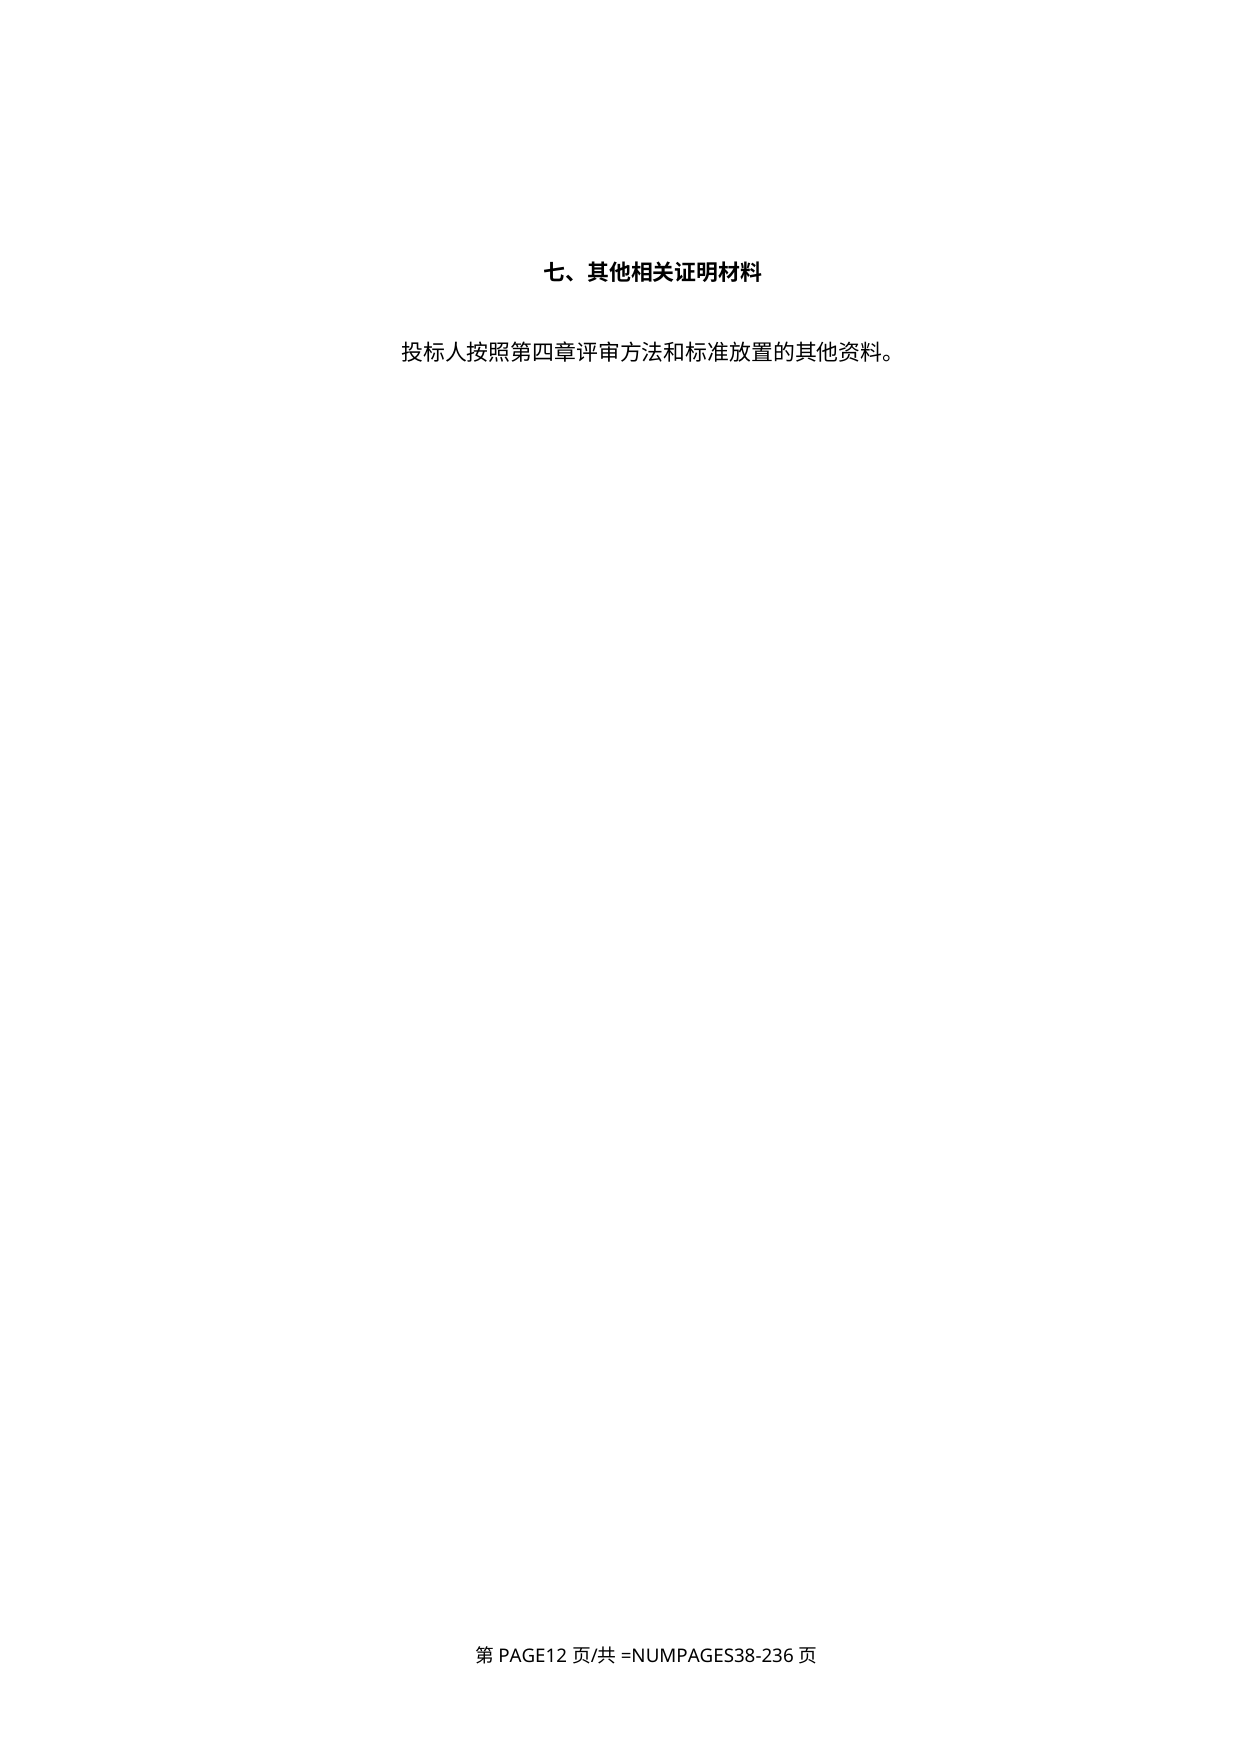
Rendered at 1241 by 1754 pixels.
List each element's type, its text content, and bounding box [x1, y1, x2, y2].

text 投标人按照第四章评审方法和标准放置的其他资料。 [148, 334, 1107, 367]
text 七、其他相关证明材料 [148, 254, 1107, 287]
